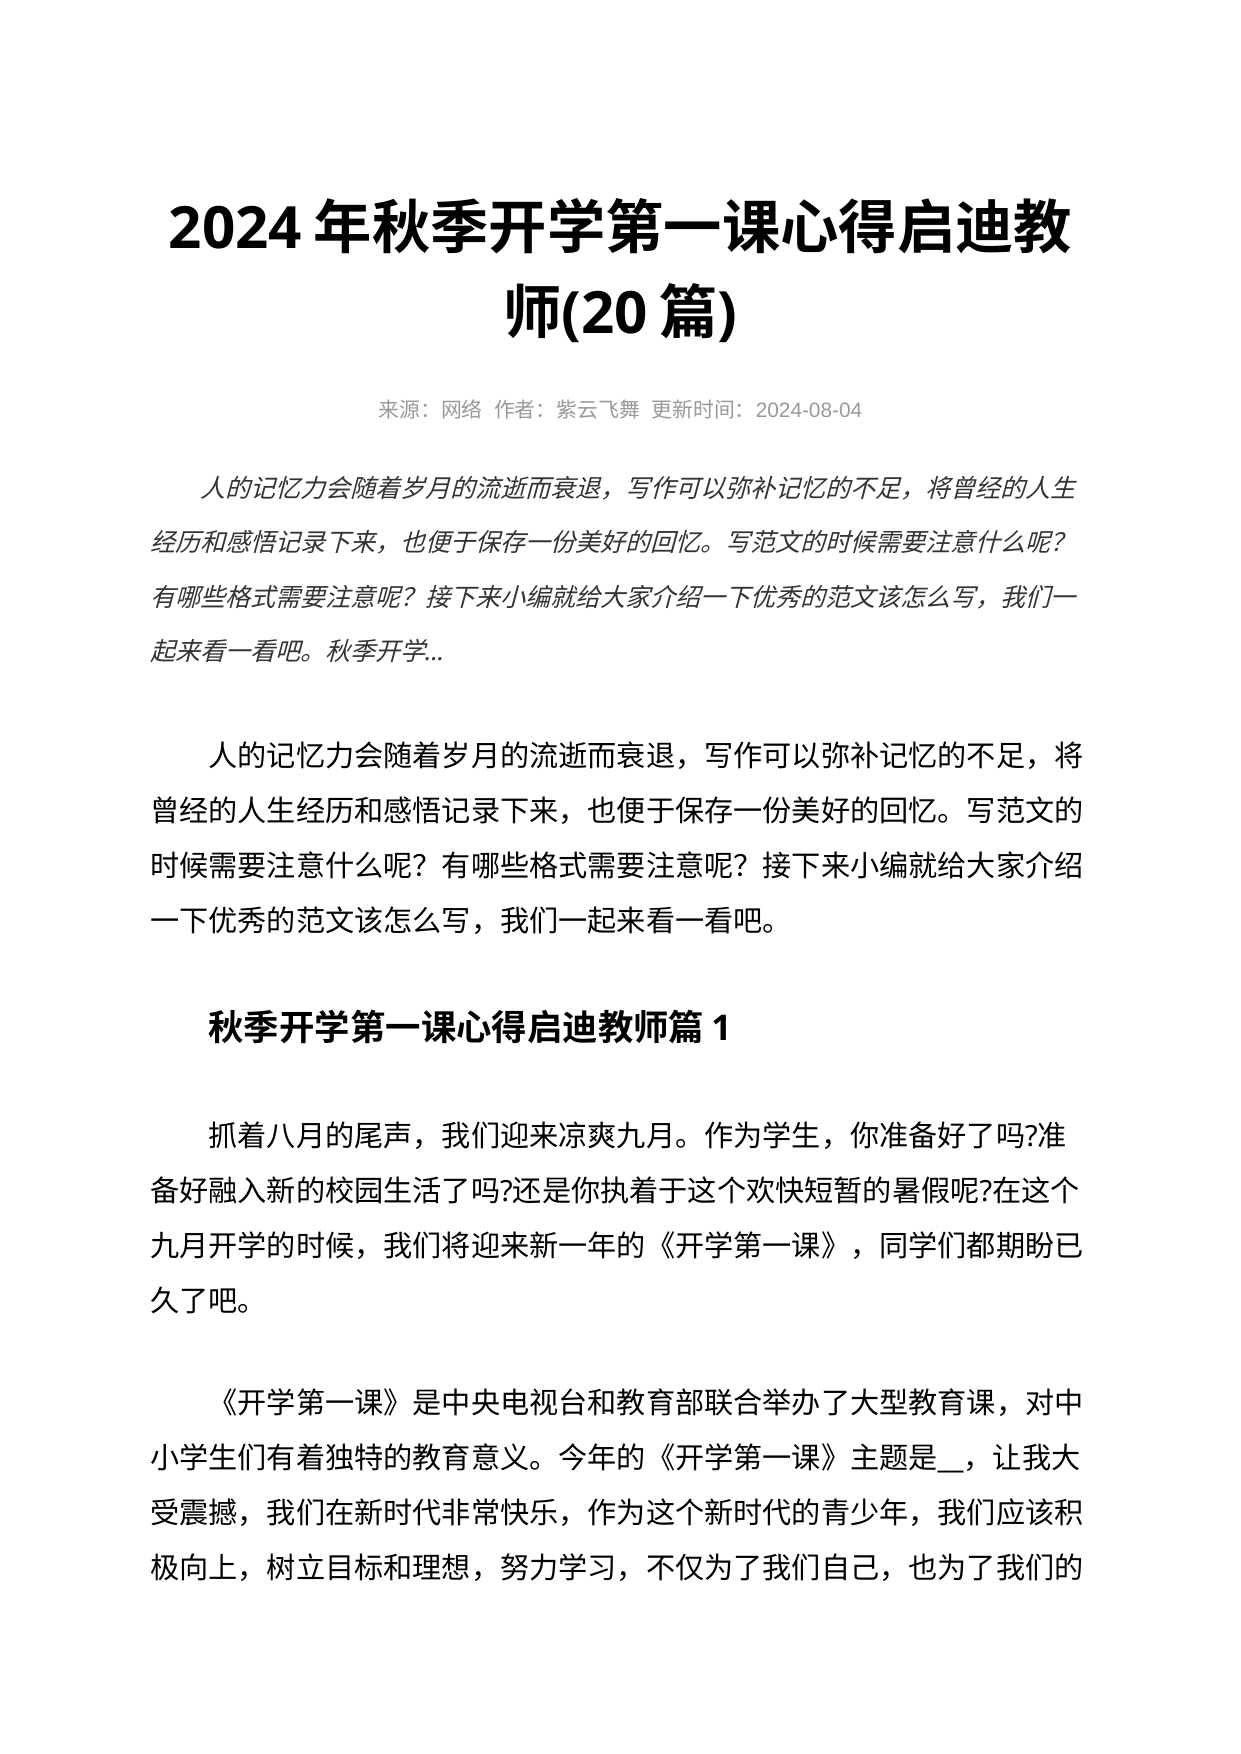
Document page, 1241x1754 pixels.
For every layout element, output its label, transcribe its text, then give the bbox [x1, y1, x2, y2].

subtitle 2024年秋季开学第一课心得启迪教师(20篇) [150, 181, 1090, 351]
text 来源：网络 作者：紫云飞舞 更新时间：2024-08-04 [150, 398, 1090, 422]
text 人的记忆力会随着岁月的流逝而衰退，写作可以弥补记忆的不足，将曾经的人生经历和感悟记录下来，也便于保存一份美好的回忆。写范文的时候需要注意什么呢？有哪些格式需要注意呢？接下来小编就给大家介绍一下优秀的范文该怎么写，我们一起来看一看吧。 [150, 733, 1090, 940]
text 人的记忆力会随着岁月的流逝而衰退，写作可以弥补记忆的不足，将曾经的人生经历和感悟记录下来，也便于保存一份美好的回忆。写范文的时候需要注意什么呢？有哪些格式需要注意呢？接下来小编就给大家介绍一下优秀的范文该怎么写，我们一起来看一看吧。秋季开学... [150, 468, 1090, 668]
text 抓着八月的尾声，我们迎来凉爽九月。作为学生，你准备好了吗?准备好融入新的校园生活了吗?还是你执着于这个欢快短暂的暑假呢?在这个九月开学的时候，我们将迎来新一年的《开学第一课》，同学们都期盼已久了吧。 [150, 1113, 1090, 1320]
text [150, 1379, 1090, 1587]
text 秋季开学第一课心得启迪教师篇1 [150, 999, 1090, 1051]
